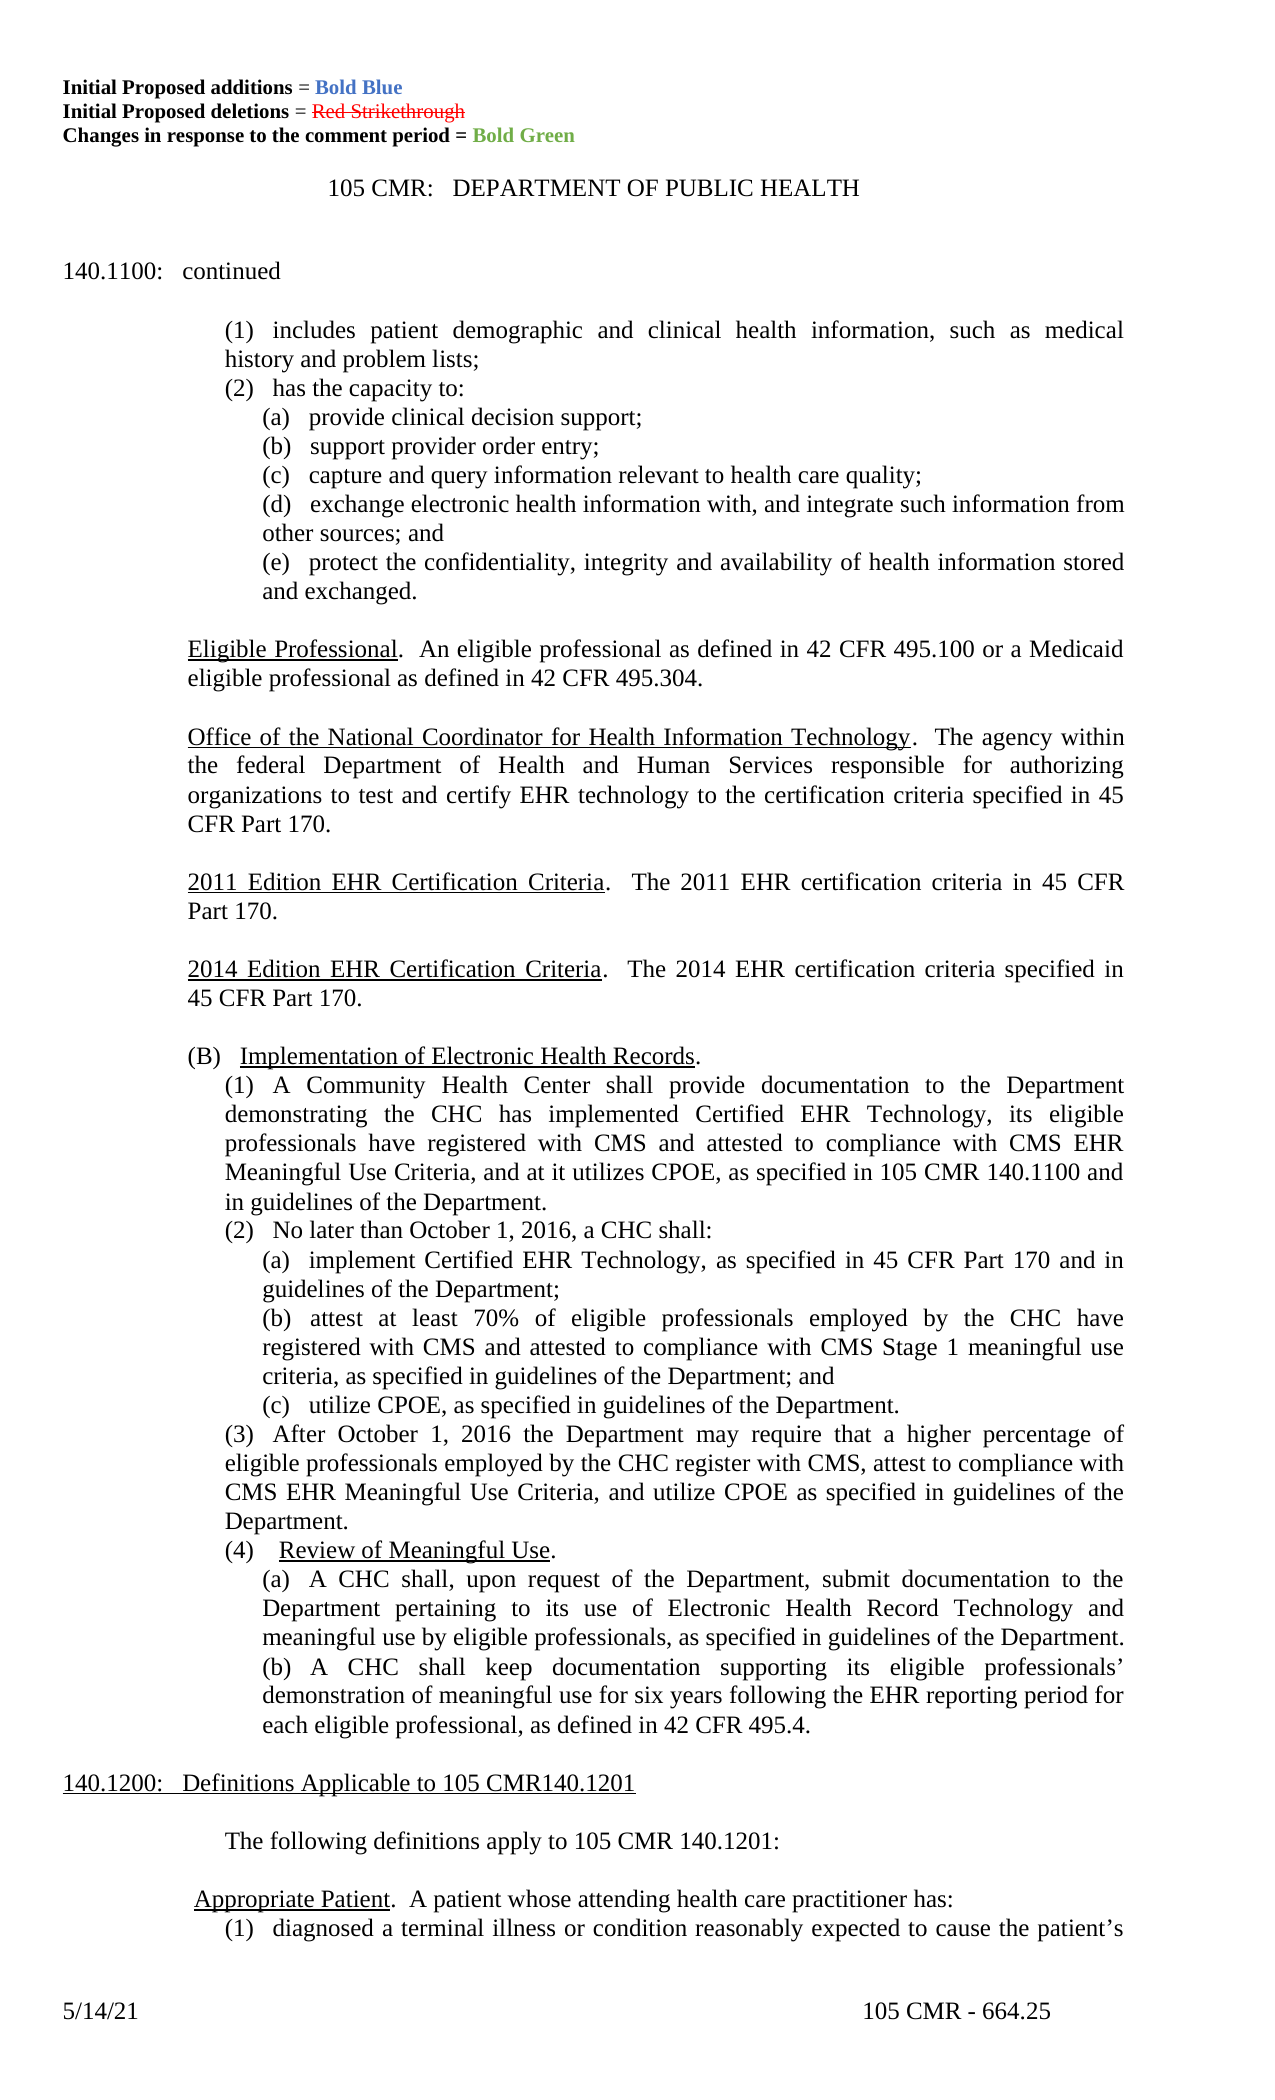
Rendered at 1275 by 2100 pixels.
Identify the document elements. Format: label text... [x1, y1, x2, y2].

text (c) capture and query information relevant to health care quality; [262, 460, 1125, 489]
text (b) attest at least 70% of eligible professionals employed by the CHC have registered with CMS and attested to compliance with CMS Stage 1 meaningful use criteria, as specified in guidelines of the Department; and [262, 1303, 1125, 1390]
text (c) utilize CPOE, as specified in guidelines of the Department. [262, 1390, 1125, 1419]
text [224, 1913, 1125, 1942]
text (4) Review of Meaningful Use. [224, 1535, 1125, 1564]
text (b) A CHC shall keep documentation supporting its eligible professionals’ demonstration of meaningful use for six years following the EHR reporting period for each eligible professional, as defined in 42 CFR 495.4. [262, 1652, 1125, 1739]
text (1) A Community Health Center shall provide documentation to the Department demonstrating the CHC has implemented Certified EHR Technology, its eligible professionals have registered with CMS and attested to compliance with CMS EHR Meaningful Use Criteria, and at it utilizes CPOE, as specified in 105 CMR 140.1100 and in guidelines of the Department. [224, 1070, 1125, 1216]
text 2014 Edition EHR Certification Criteria. The 2014 EHR certification criteria specified in 45 CFR Part 170. [187, 954, 1125, 1012]
text Eligible Professional. An eligible professional as defined in 42 CFR 495.100 or a Medicaid eligible professional as defined in 42 CFR 495.304. [187, 634, 1125, 693]
text (b) support provider order entry; [262, 431, 1125, 460]
text 2011 Edition EHR Certification Criteria. The 2011 EHR certification criteria in 45 CFR Part 170. [187, 867, 1125, 925]
text (1) includes patient demographic and clinical health information, such as medical history and problem lists; [224, 315, 1125, 373]
text Appropriate Patient. A patient whose attending health care practitioner has: [187, 1884, 1125, 1913]
text (B) Implementation of Electronic Health Records. [187, 1041, 1125, 1070]
text (d) exchange electronic health information with, and integrate such information from other sources; and [262, 489, 1125, 547]
text (a) A CHC shall, upon request of the Department, submit documentation to the Department pertaining to its use of Electronic Health Record Technology and meaningful use by eligible professionals, as specified in guidelines of the Department. [262, 1564, 1125, 1652]
text Office of the National Coordinator for Health Information Technology. The agency within the federal Department of Health and Human Services responsible for authorizing organizations to test and certify EHR technology to the certification criteria specified in 45 CFR Part 170. [187, 722, 1125, 838]
text (a) provide clinical decision support; [262, 402, 1125, 431]
text 140.1100: continued [62, 257, 1125, 286]
text (a) implement Certified EHR Technology, as specified in 45 CFR Part 170 and in guidelines of the Department; [262, 1245, 1125, 1303]
text (2) No later than October 1, 2016, a CHC shall: [224, 1216, 1125, 1245]
text (2) has the capacity to: [224, 373, 1125, 402]
text (3) After October 1, 2016 the Department may require that a higher percentage of eligible professionals employed by the CHC register with CMS, attest to compliance with CMS EHR Meaningful Use Criteria, and utilize CPOE as specified in guidelines of the Department. [224, 1419, 1125, 1535]
text The following definitions apply to 105 CMR 140.1201: [187, 1826, 1125, 1855]
text 140.1200: Definitions Applicable to 105 CMR140.1201 [62, 1768, 1125, 1797]
text (e) protect the confidentiality, integrity and availability of health information stored and exchanged. [262, 547, 1125, 605]
